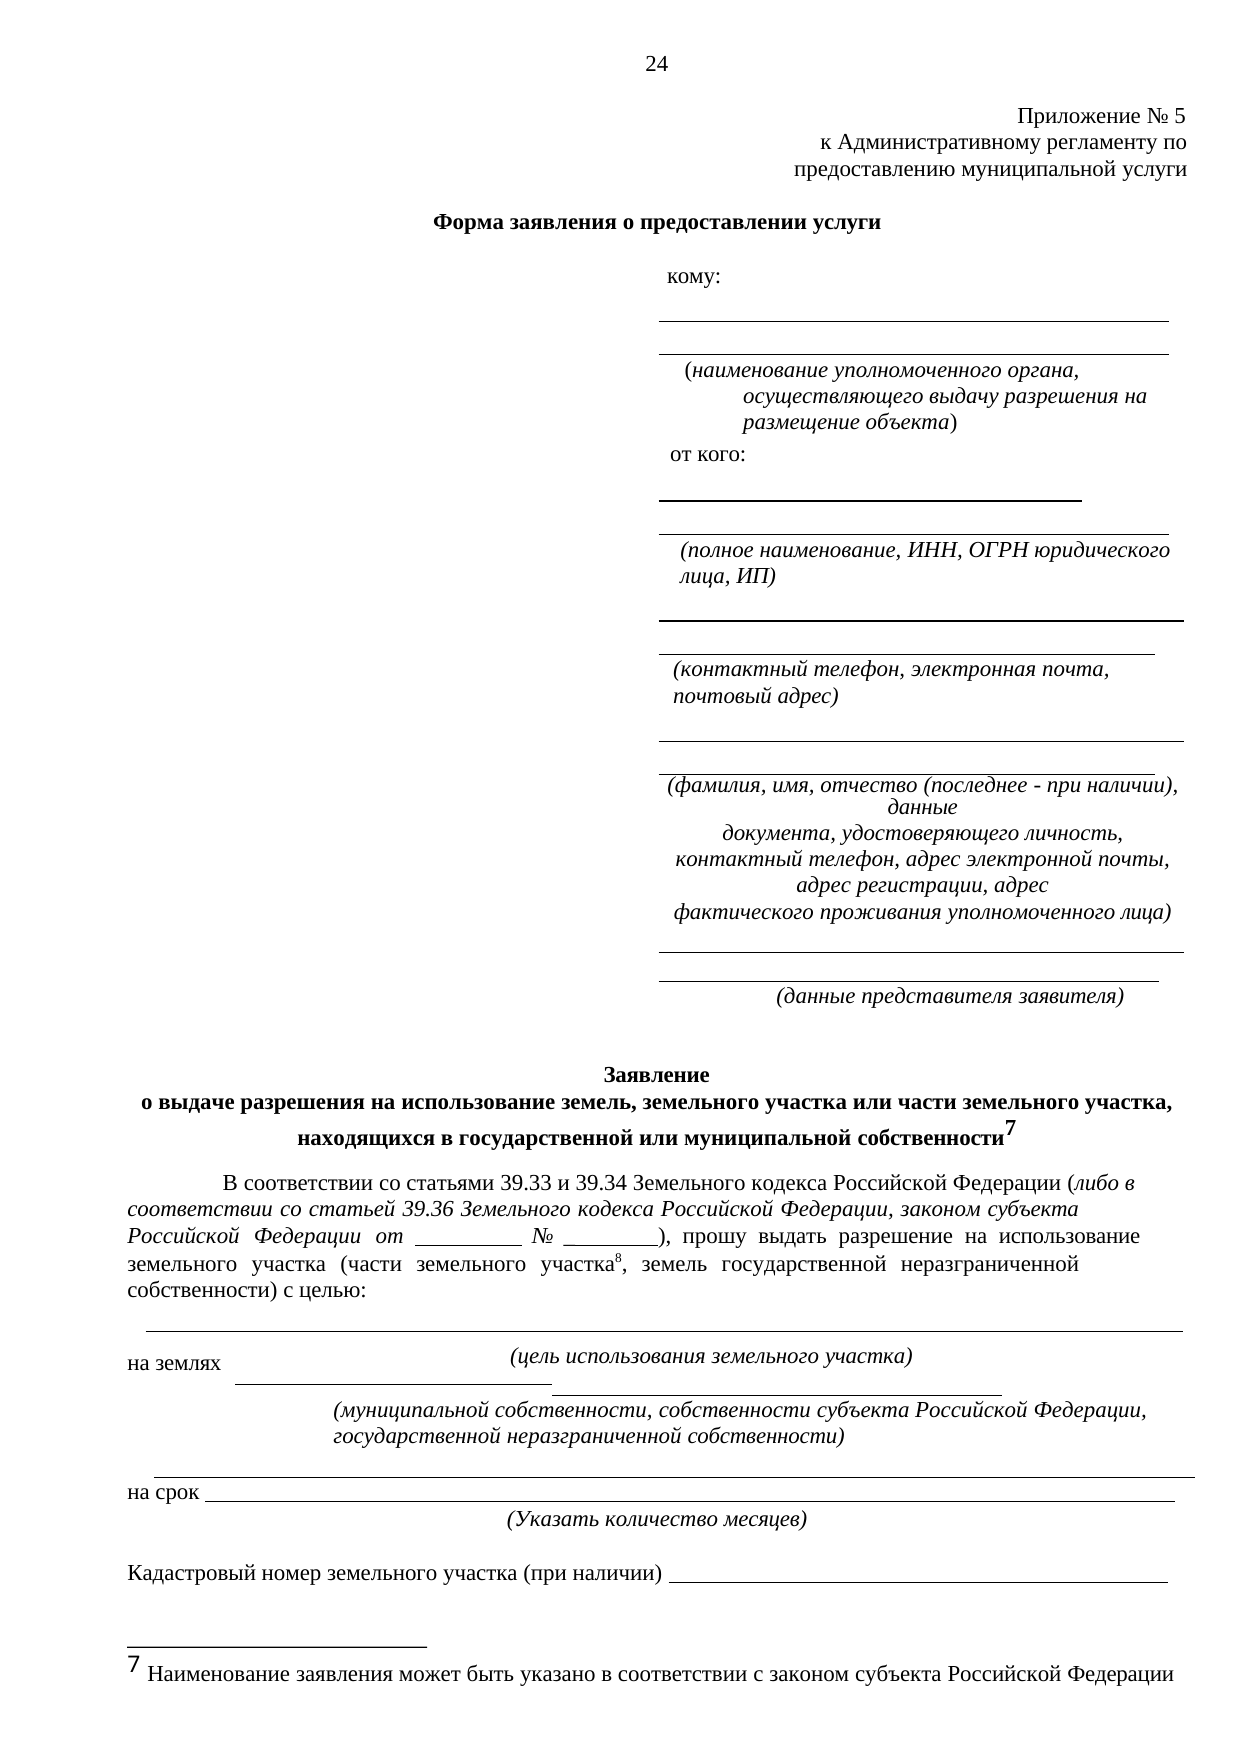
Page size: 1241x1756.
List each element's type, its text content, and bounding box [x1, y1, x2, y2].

text документа, удостоверяющего личность, контактный телефон, адрес электронной почты, адрес регистрации, адрес [657, 818, 1188, 898]
text от кого: [255, 435, 1161, 468]
text фактического проживания уполномоченного лица) [657, 898, 1188, 924]
text (цель использования земельного участка) [513, 1349, 1201, 1367]
text земельного участка (части земельного участка8, земель государственной неразграниченной собственности) с целью: [127, 1250, 1201, 1303]
text В соответствии со статьями 39.33 и 39.34 Земельного кодекса Российской Федерации (либо в соответствии со статьей 39.36 Земельного кодекса Российской Федерации, законом субъекта [127, 1168, 1193, 1221]
text (муниципальной собственности, собственности субъекта Российской Федерации, государственной неразграниченной собственности) [333, 1394, 1201, 1449]
text кому: [208, 262, 1180, 288]
text (данные представителя заявителя) [776, 980, 1201, 1008]
text (полное наименование, ИНН, ОГРН юридического лица, ИП) [680, 529, 1201, 588]
text (контактный телефон, электронная почта, почтовый адрес) [673, 649, 1201, 708]
text Приложение № 5 [644, 102, 1187, 128]
text Российской Федерации от № _ ), прошу выдать разрешение на использование [127, 1221, 1201, 1249]
text 7 Наименование заявления может быть указано в соответствии с законом субъекта Российской Федерации [127, 1648, 1201, 1688]
text (Указать количество месяцев) [153, 1505, 1161, 1531]
text (фамилия, имя, отчество (последнее - при наличии), данные [657, 769, 1188, 818]
subtitle Форма заявления о предоставлении услуги [153, 208, 1161, 234]
text Кадастровый номер земельного участка (при наличии) [127, 1559, 1201, 1585]
text о выдаче разрешения на использование земель, земельного участка или части земельного участка, находящихся в государственной или муниципальной собственности7 [112, 1088, 1201, 1150]
text к Административному регламенту по предоставлению муниципальной услуги [644, 128, 1187, 181]
text на срок [127, 1478, 1201, 1505]
text Заявление [112, 1061, 1201, 1088]
text (наименование уполномоченного органа, осуществляющего выдачу разрешения на размещение объекта) [684, 349, 1201, 435]
text на землях [127, 1349, 235, 1376]
